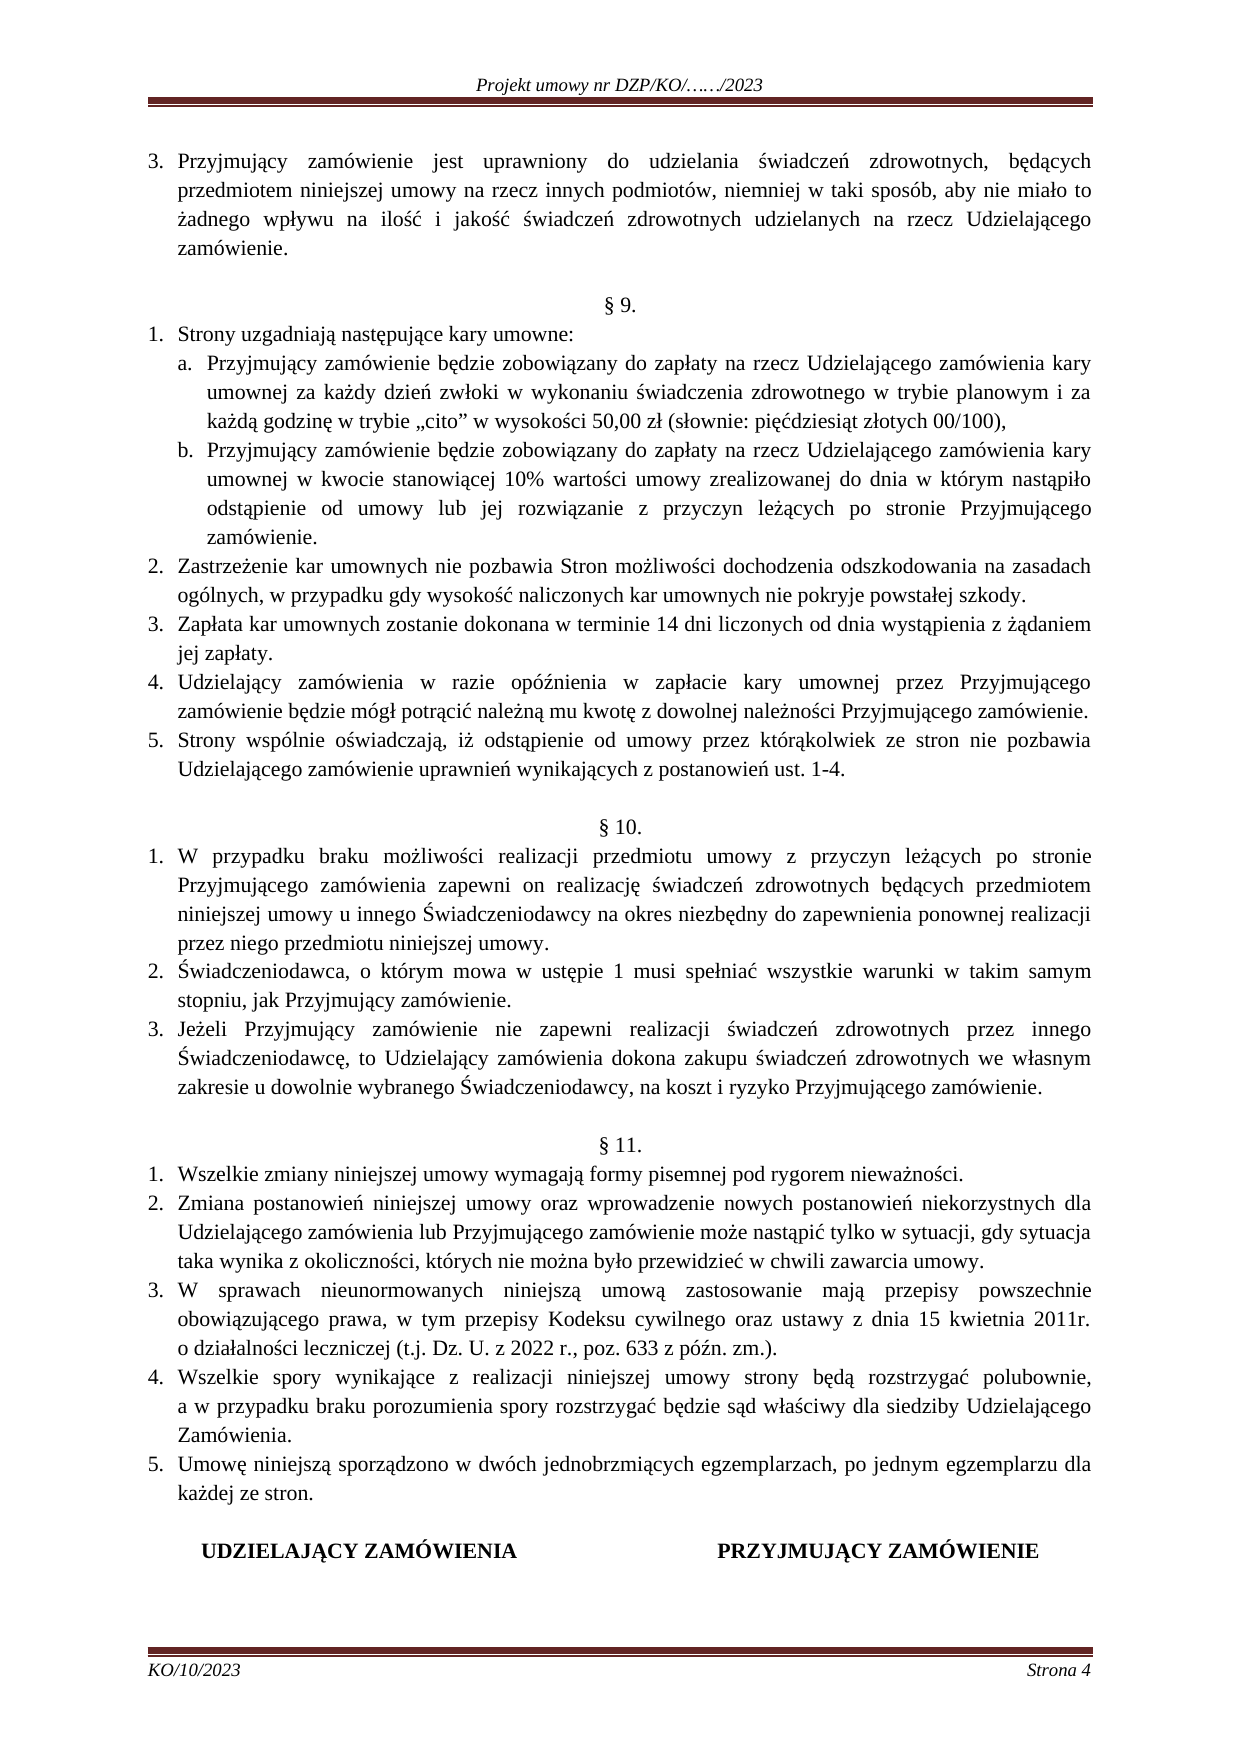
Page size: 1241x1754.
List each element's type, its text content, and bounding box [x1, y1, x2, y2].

list Strony wspólnie oświadczają, iż odstąpienie od umowy przez którąkolwiek ze stron nie pozbawia Udzielającego zamówienie uprawnień wynikających z postanowień ust. 1-4. [148, 727, 1093, 781]
text § 9. [148, 292, 1093, 318]
list W sprawach nieunormowanych niniejszą umową zastosowanie mają przepisy powszechnie obowiązującego prawa, w tym przepisy Kodeksu cywilnego oraz ustawy z dnia 15 kwietnia 2011r. o działalności leczniczej (t.j. Dz. U. z 2022 r., poz. 633 z późn. zm.). [148, 1277, 1093, 1360]
list Zmiana postanowień niniejszej umowy oraz wprowadzenie nowych postanowień niekorzystnych dla Udzielającego zamówienia lub Przyjmującego zamówienie może nastąpić tylko w sytuacji, gdy sytuacja taka wynika z okoliczności, których nie można było przewidzieć w chwili zawarcia umowy. [148, 1190, 1093, 1273]
list Zastrzeżenie kar umownych nie pozbawia Stron możliwości dochodzenia odszkodowania na zasadach ogólnych, w przypadku gdy wysokość naliczonych kar umownych nie pokryje powstałej szkody. [148, 553, 1093, 607]
list Świadczeniodawca, o którym mowa w ustępie 1 musi spełniać wszystkie warunki w takim samym stopniu, jak Przyjmujący zamówienie. [148, 958, 1093, 1013]
text § 10. [148, 814, 1093, 839]
list Strony uzgadniają następujące kary umowne: [148, 321, 1093, 347]
text § 11. [148, 1132, 1093, 1157]
list Przyjmujący zamówienie będzie zobowiązany do zapłaty na rzecz Udzielającego zamówienia kary umownej w kwocie stanowiącej 10% wartości umowy zrealizowanej do dnia w którym nastąpiło odstąpienie od umowy lub jej rozwiązanie z przyczyn leżących po stronie Przyjmującego zamówienie. [177, 437, 1093, 549]
list W przypadku braku możliwości realizacji przedmiotu umowy z przyczyn leżących po stronie Przyjmującego zamówienia zapewni on realizację świadczeń zdrowotnych będących przedmiotem niniejszej umowy u innego Świadczeniodawcy na okres niezbędny do zapewnienia ponownej realizacji przez niego przedmiotu niniejszej umowy. [148, 843, 1093, 955]
list Wszelkie zmiany niniejszej umowy wymagają formy pisemnej pod rygorem nieważności. [148, 1161, 1093, 1186]
list Udzielający zamówienia w razie opóźnienia w zapłacie kary umownej przez Przyjmującego zamówienie będzie mógł potrącić należną mu kwotę z dowolnej należności Przyjmującego zamówienie. [148, 669, 1093, 723]
list Jeżeli Przyjmujący zamówienie nie zapewni realizacji świadczeń zdrowotnych przez innego Świadczeniodawcę, to Udzielający zamówienia dokona zakupu świadczeń zdrowotnych we własnym zakresie u dowolnie wybranego Świadczeniodawcy, na koszt i ryzyko Przyjmującego zamówienie. [148, 1016, 1093, 1099]
list Przyjmujący zamówienie jest uprawniony do udzielania świadczeń zdrowotnych, będących przedmiotem niniejszej umowy na rzecz innych podmiotów, niemniej w taki sposób, aby nie miało to żadnego wpływu na ilość i jakość świadczeń zdrowotnych udzielanych na rzecz Udzielającego zamówienie. [148, 148, 1093, 260]
list Umowę niniejszą sporządzono w dwóch jednobrzmiących egzemplarzach, po jednym egzemplarzu dla każdej ze stron. [148, 1451, 1093, 1505]
text UDZIELAJĄCY ZAMÓWIENIA PRZYJMUJĄCY ZAMÓWIENIE [148, 1538, 1093, 1563]
list Wszelkie spory wynikające z realizacji niniejszej umowy strony będą rozstrzygać polubownie, a w przypadku braku porozumienia spory rozstrzygać będzie sąd właściwy dla siedziby Udzielającego Zamówienia. [148, 1364, 1093, 1447]
list Przyjmujący zamówienie będzie zobowiązany do zapłaty na rzecz Udzielającego zamówienia kary umownej za każdy dzień zwłoki w wykonaniu świadczenia zdrowotnego w trybie planowym i za każdą godzinę w trybie „cito” w wysokości 50,00 zł (słownie: pięćdziesiąt złotych 00/100), [177, 350, 1093, 433]
list Zapłata kar umownych zostanie dokonana w terminie 14 dni liczonych od dnia wystąpienia z żądaniem jej zapłaty. [148, 611, 1093, 665]
